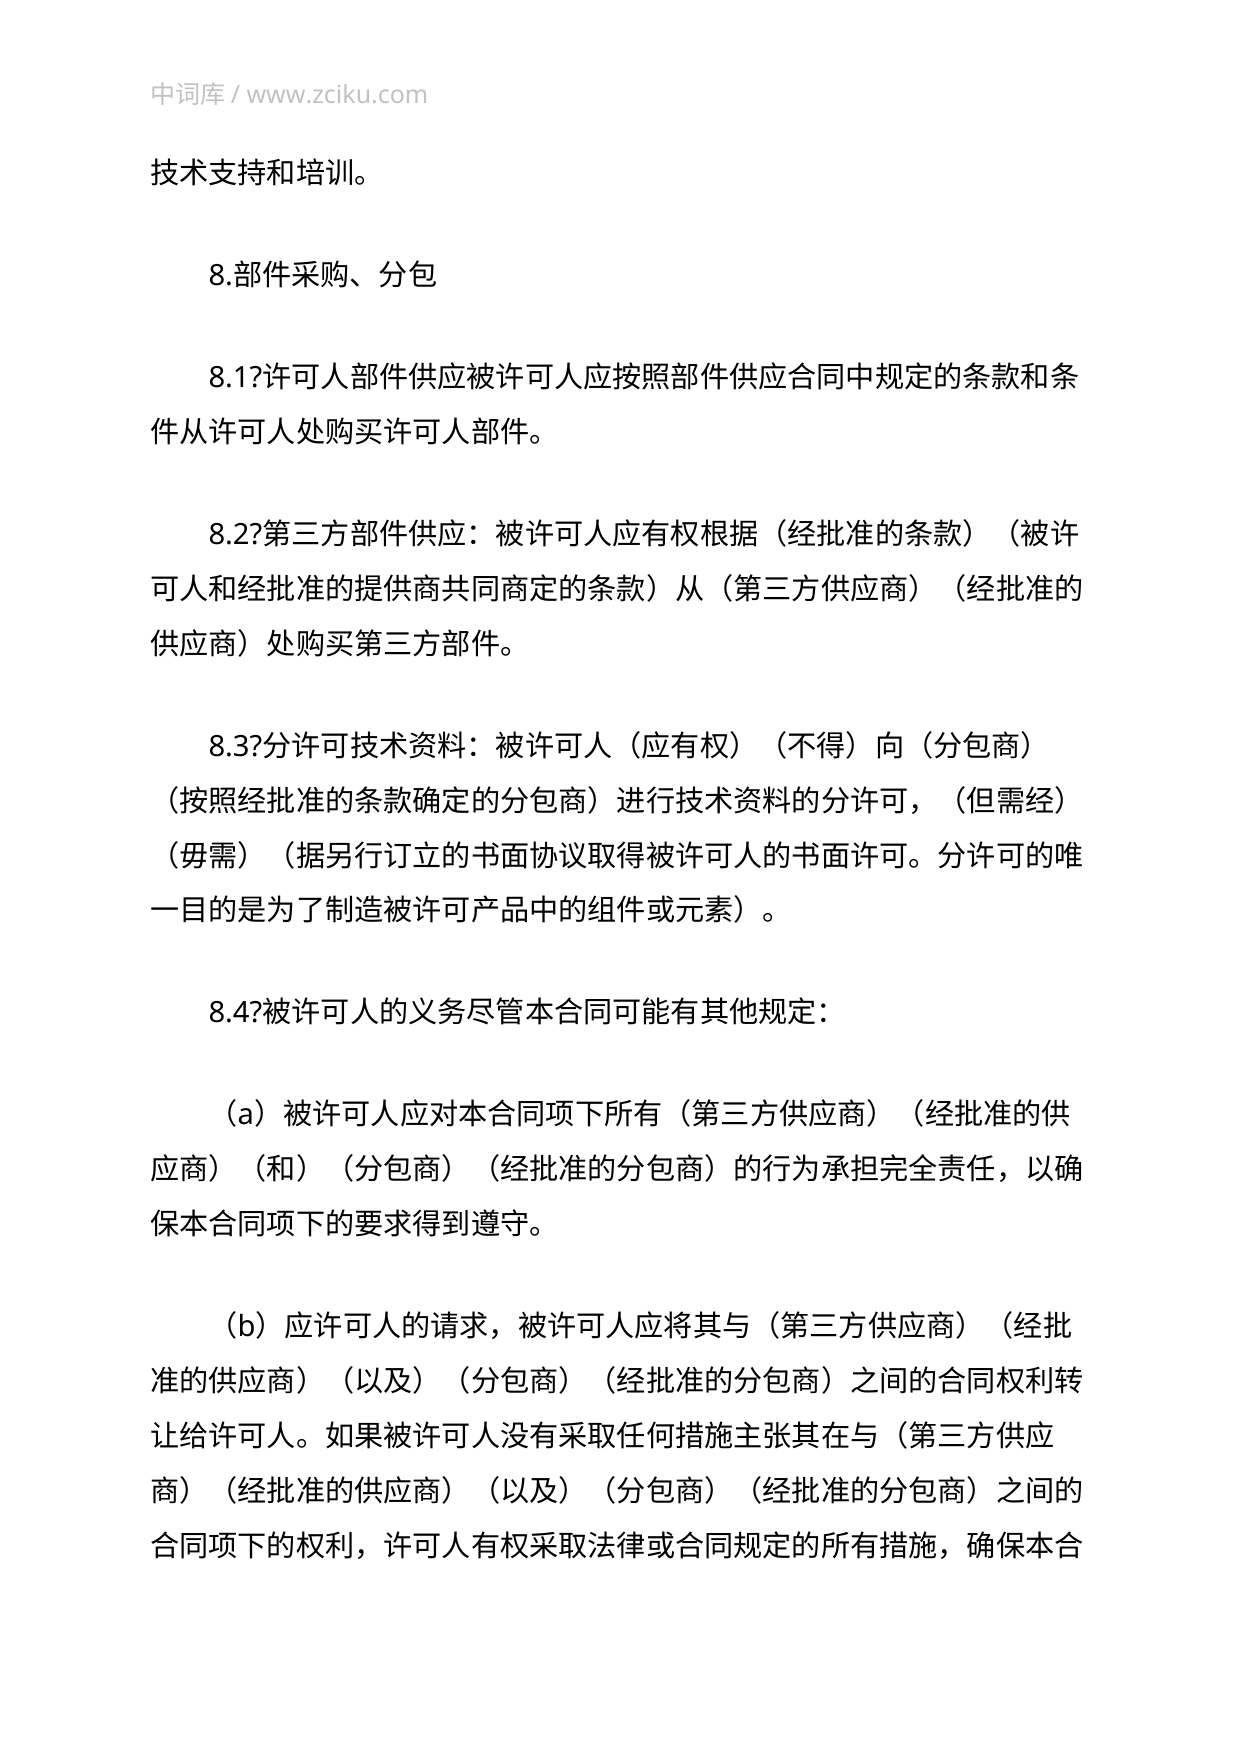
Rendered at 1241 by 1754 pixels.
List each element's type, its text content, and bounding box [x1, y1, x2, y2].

text 8.部件采购、分包 [150, 252, 1090, 294]
text 8.4?被许可人的义务尽管本合同可能有其他规定： [150, 989, 1090, 1031]
text 8.1?许可人部件供应被许可人应按照部件供应合同中规定的条款和条件从许可人处购买许可人部件。 [150, 354, 1090, 451]
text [150, 1302, 1090, 1564]
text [150, 150, 1090, 192]
text 8.3?分许可技术资料：被许可人（应有权）（不得）向（分包商）（按照经批准的条款确定的分包商）进行技术资料的分许可，（但需经）（毋需）（据另行订立的书面协议取得被许可人的书面许可。分许可的唯一目的是为了制造被许可产品中的组件或元素）。 [150, 722, 1090, 929]
text 8.2?第三方部件供应：被许可人应有权根据（经批准的条款）（被许可人和经批准的提供商共同商定的条款）从（第三方供应商）（经批准的供应商）处购买第三方部件。 [150, 511, 1090, 663]
text （a）被许可人应对本合同项下所有（第三方供应商）（经批准的供应商）（和）（分包商）（经批准的分包商）的行为承担完全责任，以确保本合同项下的要求得到遵守。 [150, 1091, 1090, 1243]
